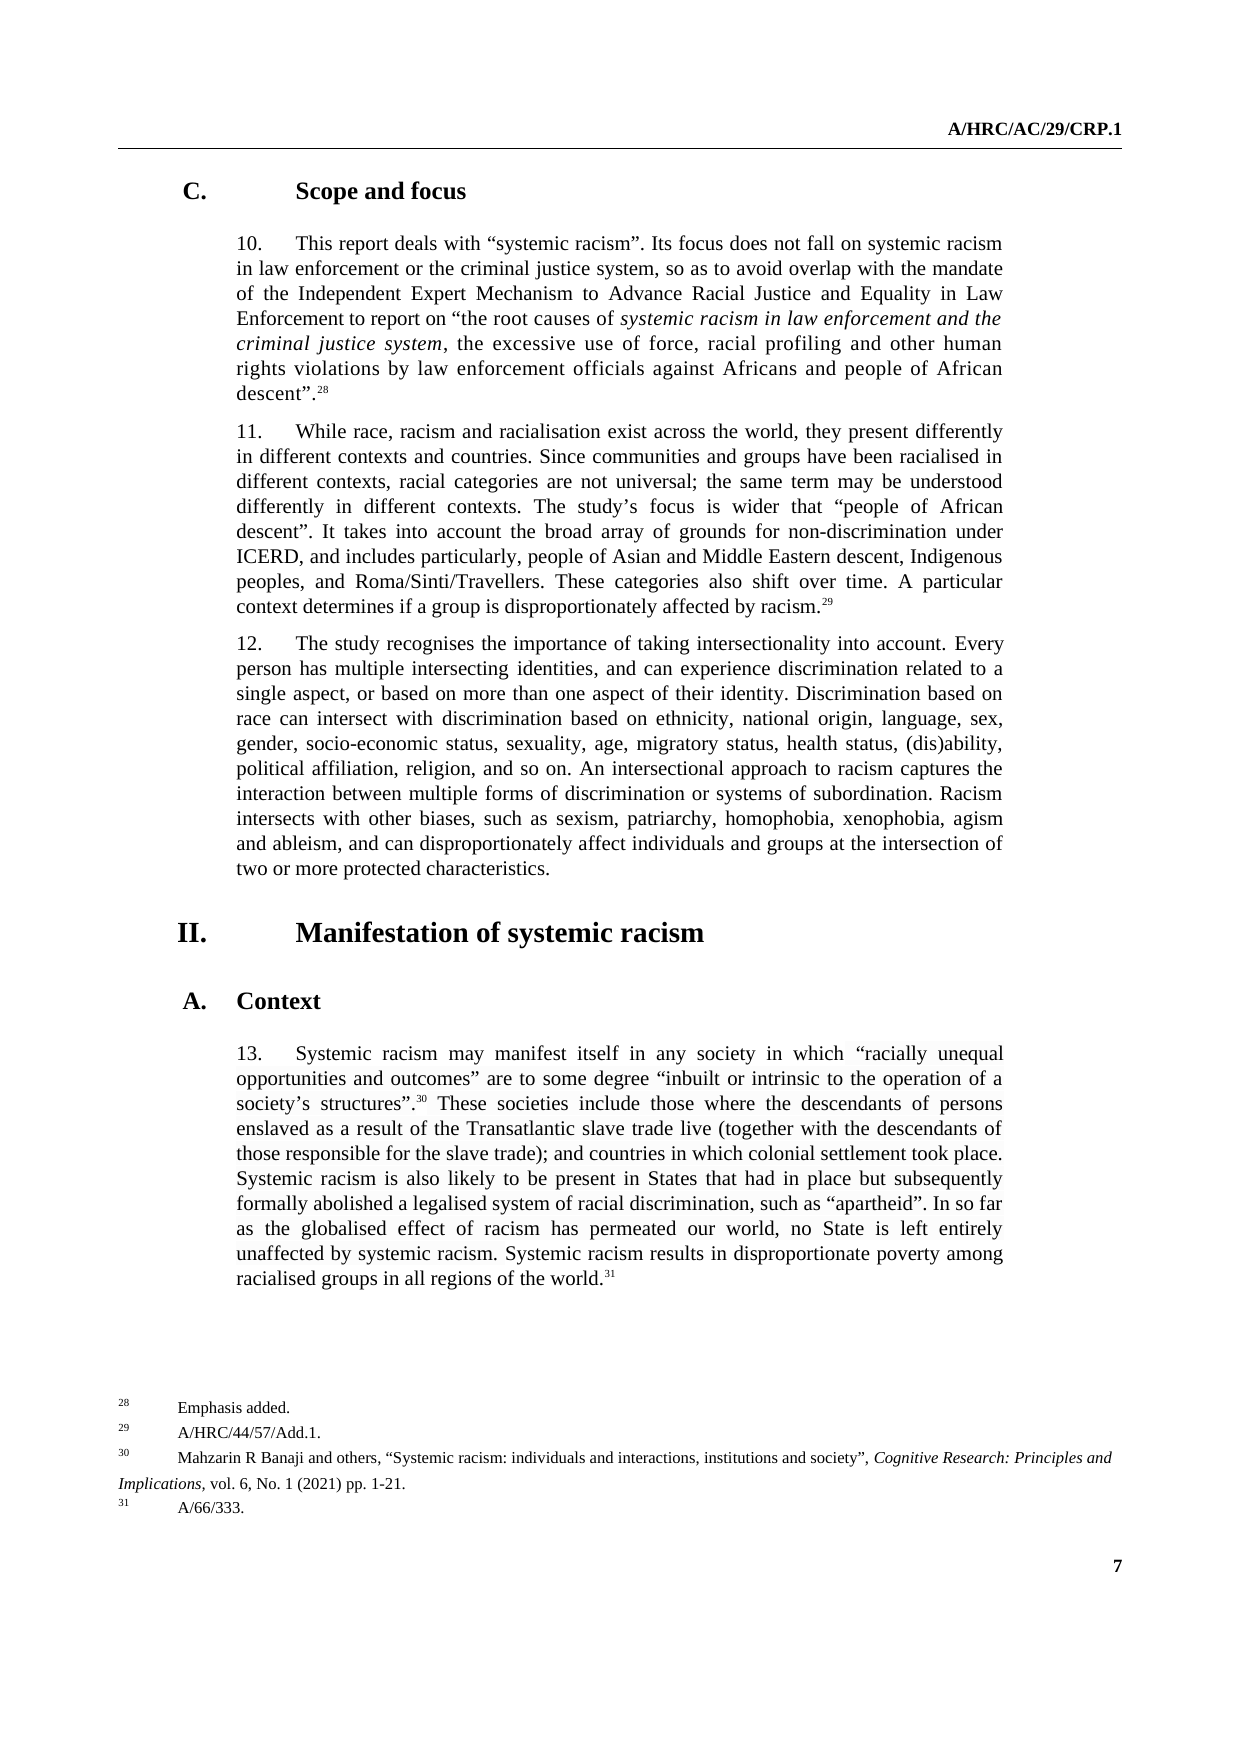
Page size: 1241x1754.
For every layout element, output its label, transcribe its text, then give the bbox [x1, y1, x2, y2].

text 10. This report deals with “systemic racism”. Its focus does not fall on systemic racism in law enforcement or the criminal justice system, so as to avoid overlap with the mandate of the Independent Expert Mechanism to Advance Racial Justice and Equality in Law Enforcement to report on “the root causes of systemic racism in law enforcement and the criminal justice system, the excessive use of force, racial profiling and other human rights violations by law enforcement officials against Africans and people of African descent”. [236, 230, 1004, 405]
text II. Manifestation of systemic racism [118, 918, 1004, 949]
text C. Scope and focus [118, 177, 1004, 205]
text 12. The study recognises the importance of taking intersectionality into account. Every person has multiple intersecting identities, and can experience discrimination related to a single aspect, or based on more than one aspect of their identity. Discrimination based on race can intersect with discrimination based on ethnicity, national origin, language, sex, gender, socio-economic status, sexuality, age, migratory status, health status, (dis)ability, political affiliation, religion, and so on. An intersectional approach to racism captures the interaction between multiple forms of discrimination or systems of subordination. Racism intersects with other biases, such as sexism, patriarchy, homophobia, xenophobia, agism and ableism, and can disproportionately affect individuals and groups at the intersection of two or more protected characteristics. [236, 630, 1004, 880]
text 11. While race, racism and racialisation exist across the world, they present differently in different contexts and countries. Since communities and groups have been racialised in different contexts, racial categories are not universal; the same term may be understood differently in different contexts. The study’s focus is wider that “people of African descent”. It takes into account the broad array of grounds for non-discrimination under ICERD, and includes particularly, people of Asian and Middle Eastern descent, Indigenous peoples, and Roma/Sinti/Travellers. These categories also shift over time. A particular context determines if a group is disproportionately affected by racism. [236, 418, 1004, 618]
text A. Context [118, 987, 1004, 1015]
